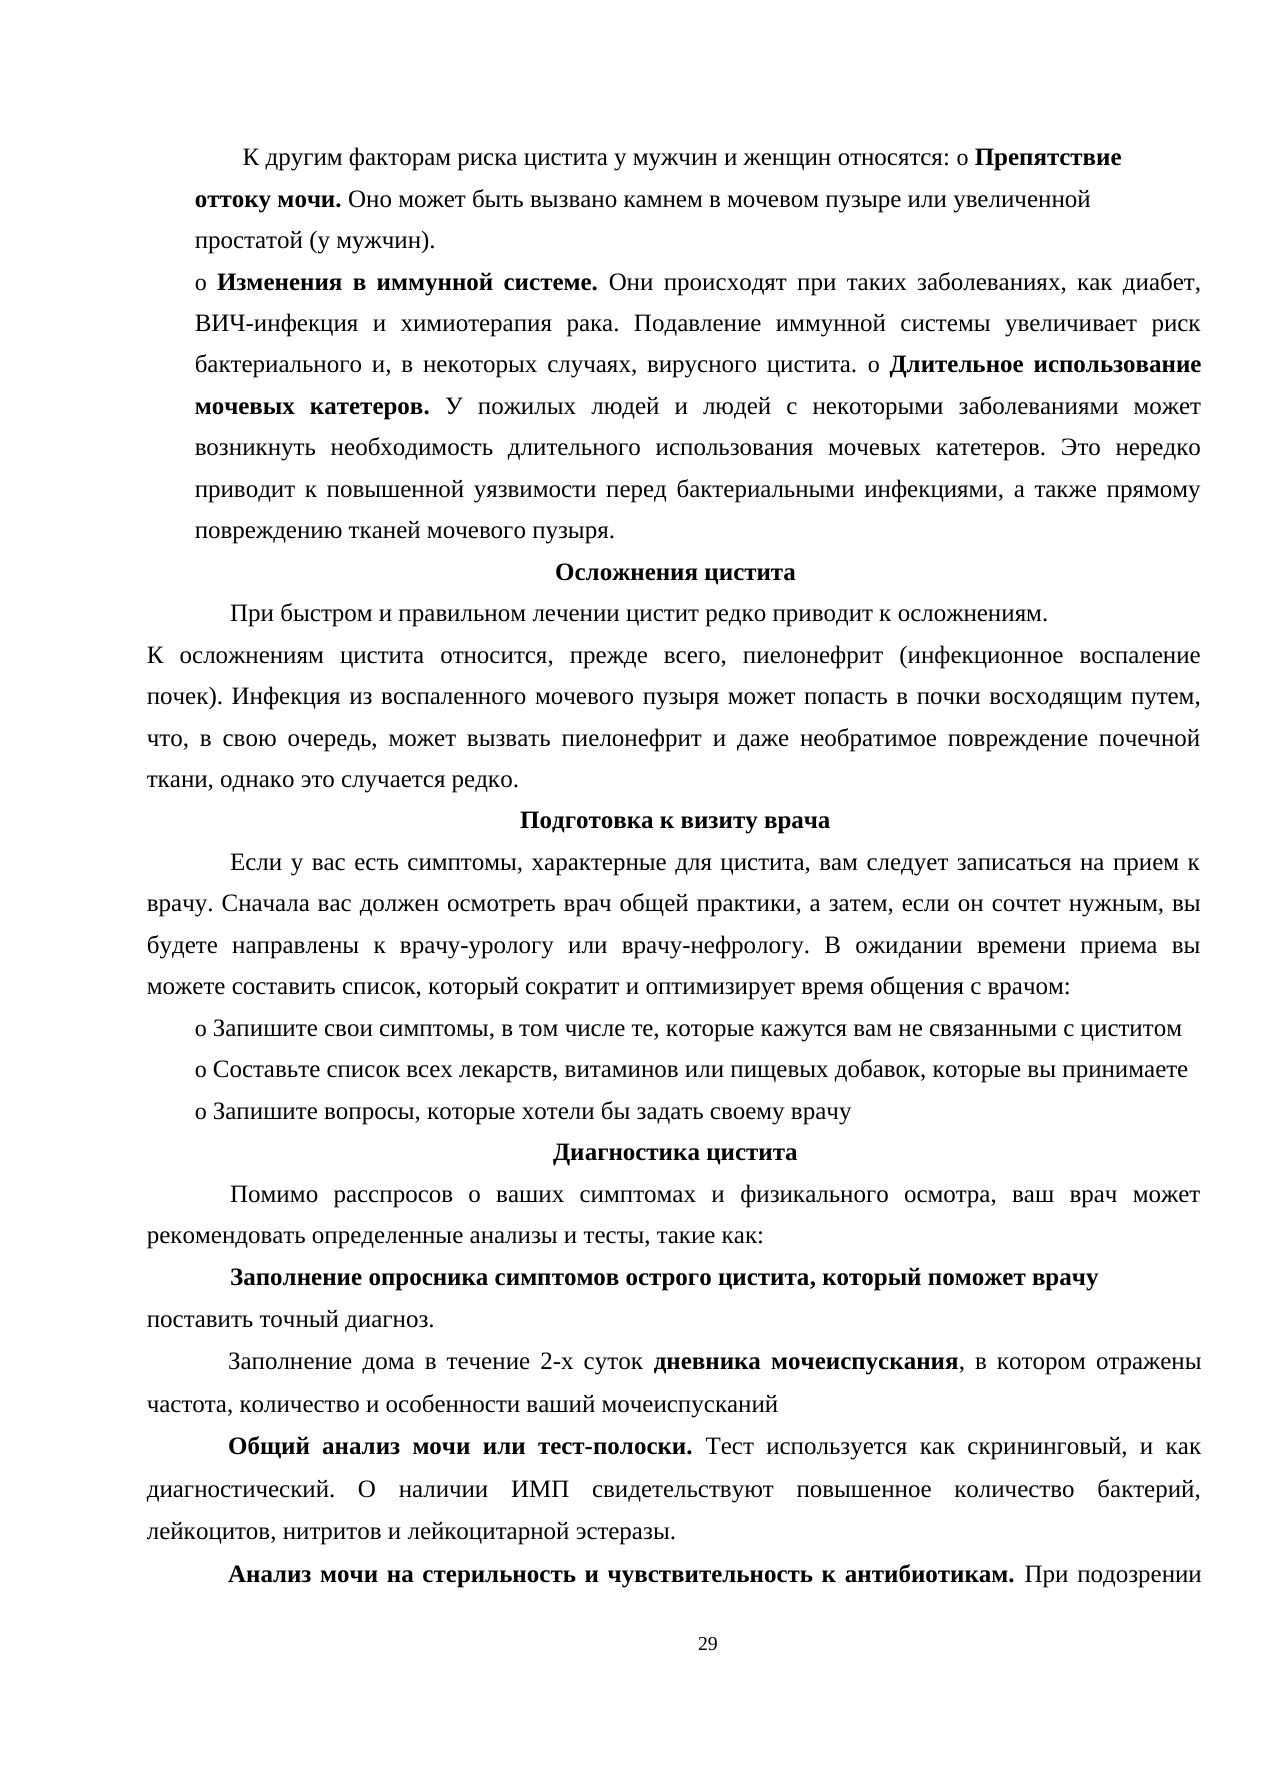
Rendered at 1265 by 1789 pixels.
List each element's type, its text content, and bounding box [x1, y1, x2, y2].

text При быстром и правильном лечении цистит редко приводит к осложнениям. [147, 588, 1202, 630]
text о Составьте список всех лекарств, витаминов или пищевых добавок, которые вы принимаете [194, 1044, 1202, 1086]
text Если у вас есть симптомы, характерные для цистита, вам следует записаться на прием к врачу. Сначала вас должен осмотреть врач общей практики, а затем, если он сочтет нужным, вы будете направлены к врачу-урологу или врачу-нефрологу. В ожидании времени приема вы можете составить список, который сократит и оптимизирует время общения с врачом: [147, 837, 1202, 1003]
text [147, 1548, 1202, 1591]
text Подготовка к визиту врача [149, 796, 1202, 837]
text о Изменения в иммунной системе. Они происходят при таких заболеваниях, как диабет, ВИЧ-инфекция и химиотерапия рака. Подавление иммунной системы увеличивает риск бактериального и, в некоторых случаях, вирусного цистита. о Длительное использование мочевых катетеров. У пожилых людей и людей с некоторыми заболеваниями может возникнуть необходимость длительного использования мочевых катетеров. Это нередко приводит к повышенной уязвимости перед бактериальными инфекциями, а также прямому повреждению тканей мочевого пузыря. [194, 257, 1202, 547]
text поставить точный диагноз. [147, 1293, 1202, 1336]
text Диагностика цистита [149, 1127, 1202, 1169]
text Заполнение дома в течение 2-х суток дневника мочеиспускания, в котором отражены частота, количество и особенности ваший мочеиспусканий [147, 1336, 1202, 1421]
text о Запишите свои симптомы, в том числе те, которые кажутся вам не связанными с циститом [194, 1003, 1202, 1044]
text Осложнения цистита [149, 547, 1202, 588]
text К другим факторам риска цистита у мужчин и женщин относятся: о Препятствие оттоку мочи. Оно может быть вызвано камнем в мочевом пузыре или увеличенной простатой (у мужчин). [194, 132, 1202, 257]
text Помимо расспросов о ваших симптомах и физикального осмотра, ваш врач может рекомендовать определенные анализы и тесты, такие как: [147, 1169, 1202, 1252]
text Общий анализ мочи или тест-полоски. Тест используется как скрининговый, и как диагностический. О наличии ИМП свидетельствуют повышенное количество бактерий, лейкоцитов, нитритов и лейкоцитарной эстеразы. [147, 1421, 1202, 1548]
text К осложнениям цистита относится, прежде всего, пиелонефрит (инфекционное воспаление почек). Инфекция из воспаленного мочевого пузыря может попасть в почки восходящим путем, что, в свою очередь, может вызвать пиелонефрит и даже необратимое повреждение почечной ткани, однако это случается редко. [147, 630, 1202, 796]
text о Запишите вопросы, которые хотели бы задать своему врачу [194, 1086, 1202, 1127]
text Заполнение опросника симптомов острого цистита, который поможет врачу [147, 1252, 1202, 1293]
